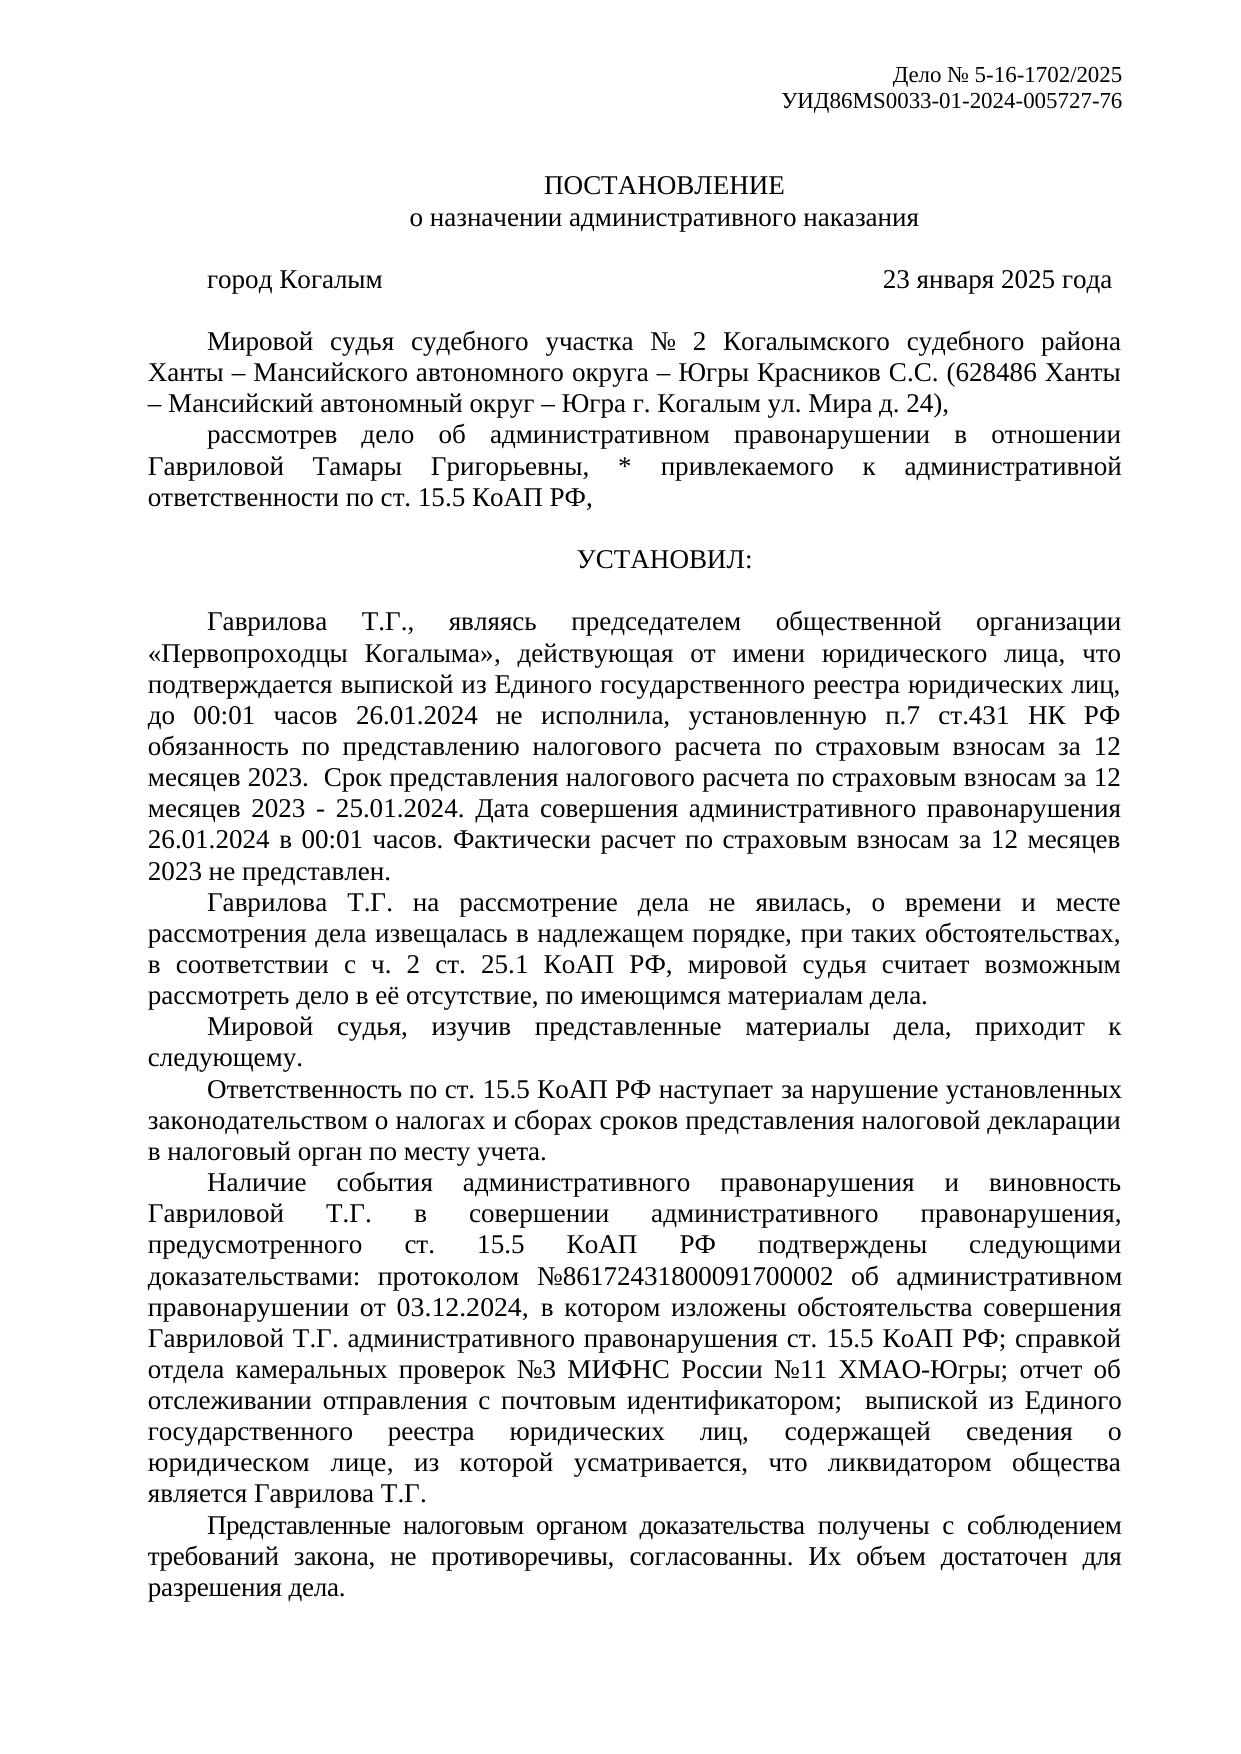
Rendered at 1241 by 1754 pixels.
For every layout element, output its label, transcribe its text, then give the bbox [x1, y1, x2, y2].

text Мировой судья, изучив представленные материалы дела, приходит к следующему. [148, 1010, 1122, 1073]
text рассмотрев дело об административном правонарушении в отношении Гавриловой Тамары Григорьевны, * привлекаемого к административной ответственности по ст. 15.5 КоАП РФ, [148, 419, 1122, 512]
text город Когалым 23 января 2025 года [148, 263, 1122, 294]
text Ответственность по ст. 15.5 КоАП РФ наступает за нарушение установленных законодательством о налогах и сборах сроков представления налоговой декларации в налоговый орган по месту учета. [148, 1073, 1122, 1166]
text Мировой судья судебного участка № 2 Когалымского судебного района Ханты – Мансийского автономного округа – Югры Красников С.С. (628486 Ханты – Мансийский автономный округ – Югра г. Когалым ул. Мира д. 24), [148, 325, 1122, 419]
text Наличие события административного правонарушения и виновность Гавриловой Т.Г. в совершении административного правонарушения, предусмотренного ст. 15.5 КоАП РФ подтверждены следующими доказательствами: протоколом №86172431800091700002 об административном правонарушении от 03.12.2024, в котором изложены обстоятельства совершения Гавриловой Т.Г. административного правонарушения ст. 15.5 КоАП РФ; справкой отдела камеральных проверок №3 МИФНС России №11 ХМАО-Югры; отчет об отслеживании отправления с почтовым идентификатором; выпиской из Единого государственного реестра юридических лиц, содержащей сведения о юридическом лице, из которой усматривается, что ликвидатором общества является Гаврилова Т.Г. [148, 1166, 1122, 1509]
text Представленные налоговым органом доказательства получены с соблюдением требований закона, не противоречивы, согласованны. Их объем достаточен для разрешения дела. [148, 1509, 1122, 1602]
text о назначении административного наказания [148, 201, 1122, 232]
text УСТАНОВИЛ: [148, 543, 1122, 574]
text Гаврилова Т.Г. на рассмотрение дела не явилась, о времени и месте рассмотрения дела извещалась в надлежащем порядке, при таких обстоятельствах, в соответствии с ч. 2 ст. 25.1 КоАП РФ, мировой судья считает возможным рассмотреть дело в её отсутствие, по имеющимся материалам дела. [148, 886, 1122, 1010]
text ПОСТАНОВЛЕНИЕ [148, 169, 1122, 201]
text Гаврилова Т.Г., являясь председателем общественной организации «Первопроходцы Когалыма», действующая от имени юридического лица, что подтверждается выпиской из Единого государственного реестра юридических лиц, до 00:01 часов 26.01.2024 не исполнила, установленную п.7 ст.431 НК РФ обязанность по представлению налогового расчета по страховым взносам за 12 месяцев 2023. Срок представления налогового расчета по страховым взносам за 12 месяцев 2023 - 25.01.2024. Дата совершения административного правонарушения 26.01.2024 в 00:01 часов. Фактически расчет по страховым взносам за 12 месяцев 2023 не представлен. [148, 606, 1122, 886]
